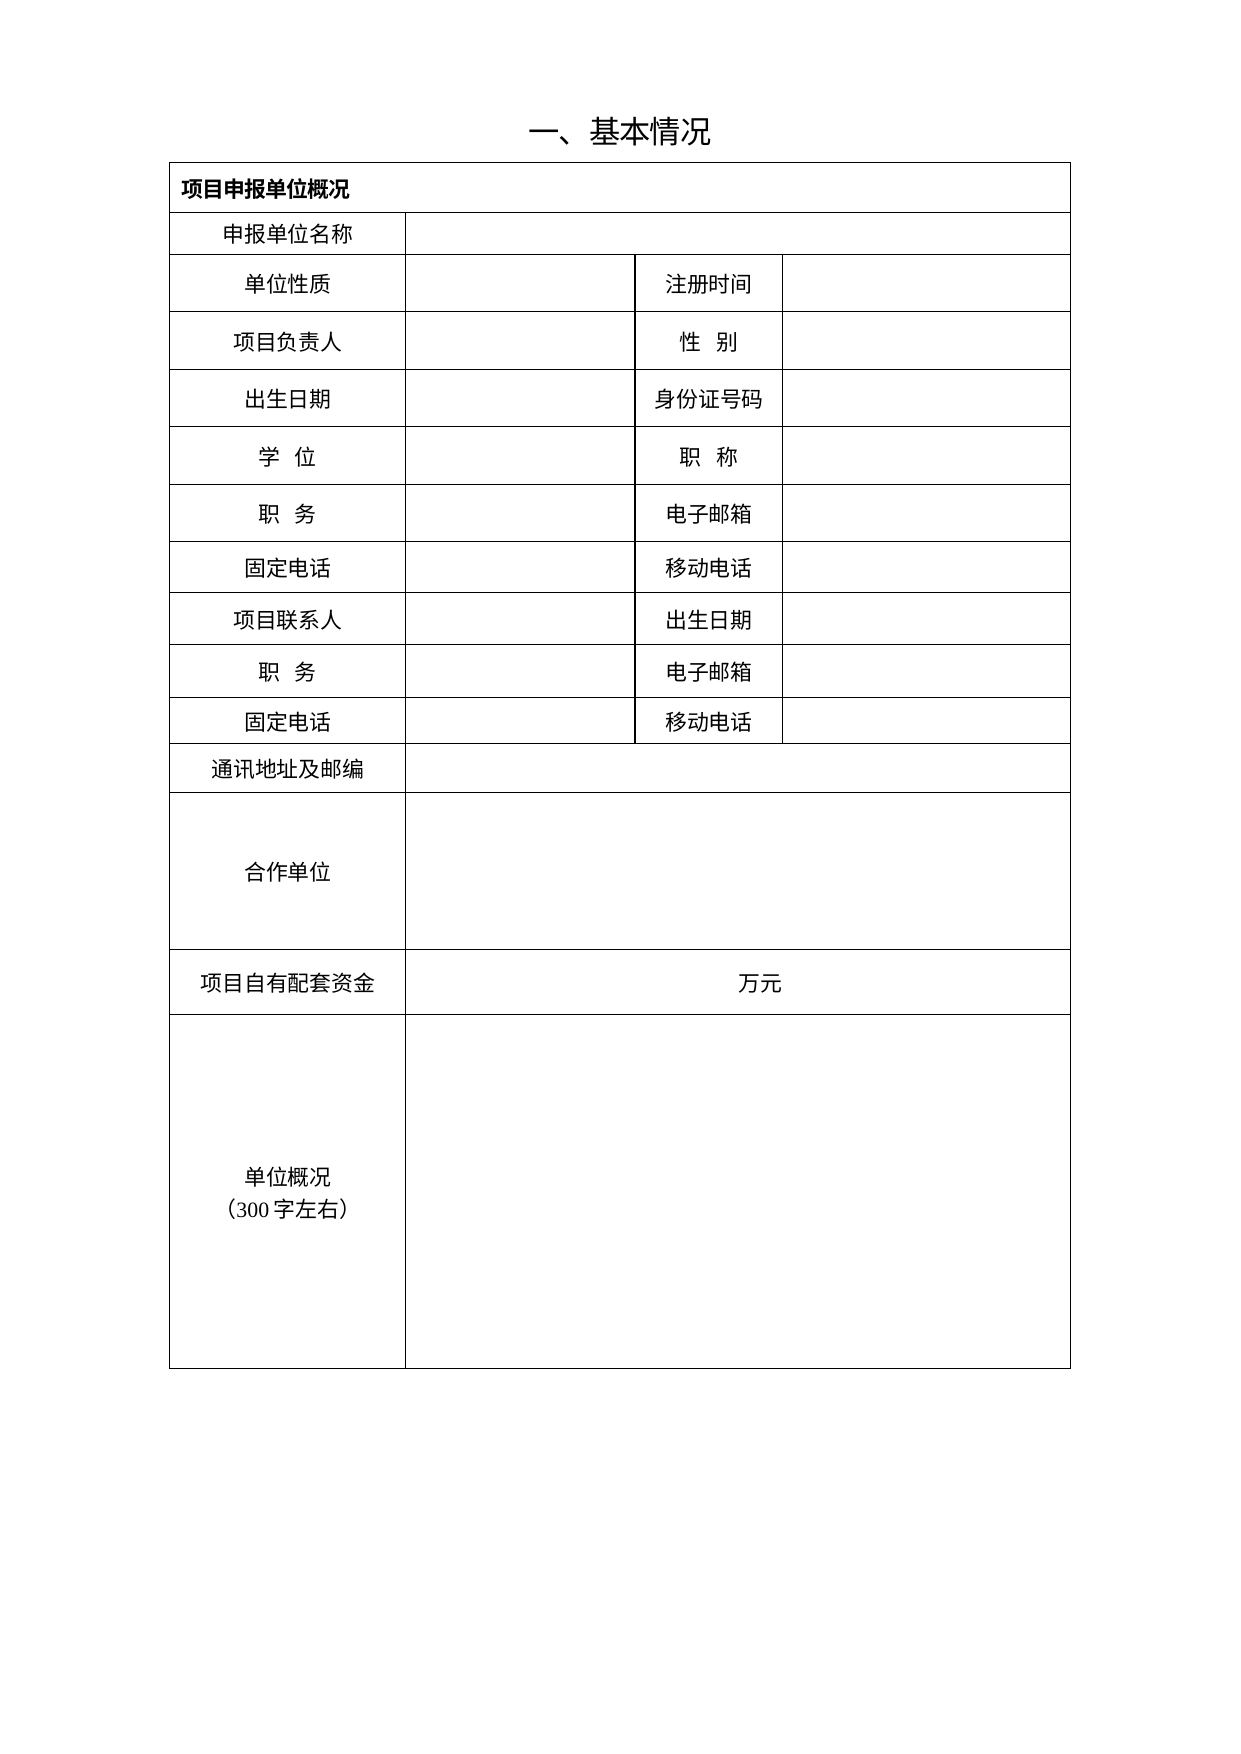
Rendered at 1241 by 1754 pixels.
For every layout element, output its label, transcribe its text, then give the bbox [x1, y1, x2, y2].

table_cell [406, 645, 634, 697]
table_cell [406, 427, 634, 484]
table_header 项目申报单位概况 [170, 163, 1070, 212]
table_cell 移动电话 [636, 698, 782, 743]
table_cell 电子邮箱 [636, 645, 782, 697]
table_cell [406, 593, 634, 644]
table_cell [406, 698, 634, 743]
table_cell [406, 255, 634, 311]
table_cell [783, 485, 1070, 541]
table_cell [406, 793, 1070, 949]
table_cell 性 别 [636, 312, 782, 369]
table_cell [406, 485, 634, 541]
table_cell 项目联系人 [170, 593, 405, 644]
table_cell [406, 1015, 1070, 1368]
table_cell [783, 427, 1070, 484]
table_cell 单位概况 （300字左右） [170, 1015, 405, 1368]
table_cell 项目自有配套资金 [170, 950, 405, 1014]
table_cell [406, 312, 634, 369]
table_cell 电子邮箱 [636, 485, 782, 541]
table_cell 固定电话 [170, 698, 405, 743]
table_cell 申报单位名称 [170, 213, 405, 254]
table_cell 项目负责人 [170, 312, 405, 369]
table_cell 职 称 [636, 427, 782, 484]
table_cell [783, 255, 1070, 311]
table_cell [783, 312, 1070, 369]
table_cell 单位性质 [170, 255, 405, 311]
table_cell [406, 744, 1070, 792]
text 一、基本情况 [118, 97, 1122, 162]
table_cell [406, 542, 634, 592]
table_cell [783, 542, 1070, 592]
table_cell 移动电话 [636, 542, 782, 592]
table_cell [406, 213, 1070, 254]
table_cell 学 位 [170, 427, 405, 484]
table_cell 出生日期 [170, 370, 405, 426]
table_cell [783, 370, 1070, 426]
table_cell [783, 698, 1070, 743]
table_cell 通讯地址及邮编 [170, 744, 405, 792]
table_cell 合作单位 [170, 793, 405, 949]
table_cell [783, 645, 1070, 697]
table_cell 注册时间 [636, 255, 782, 311]
table_cell 身份证号码 [636, 370, 782, 426]
table_cell [783, 593, 1070, 644]
table_cell 出生日期 [636, 593, 782, 644]
table_cell 固定电话 [170, 542, 405, 592]
table_cell 万元 [406, 950, 1070, 1014]
table_cell 职 务 [170, 485, 405, 541]
table_cell [406, 370, 634, 426]
table_cell 职 务 [170, 645, 405, 697]
